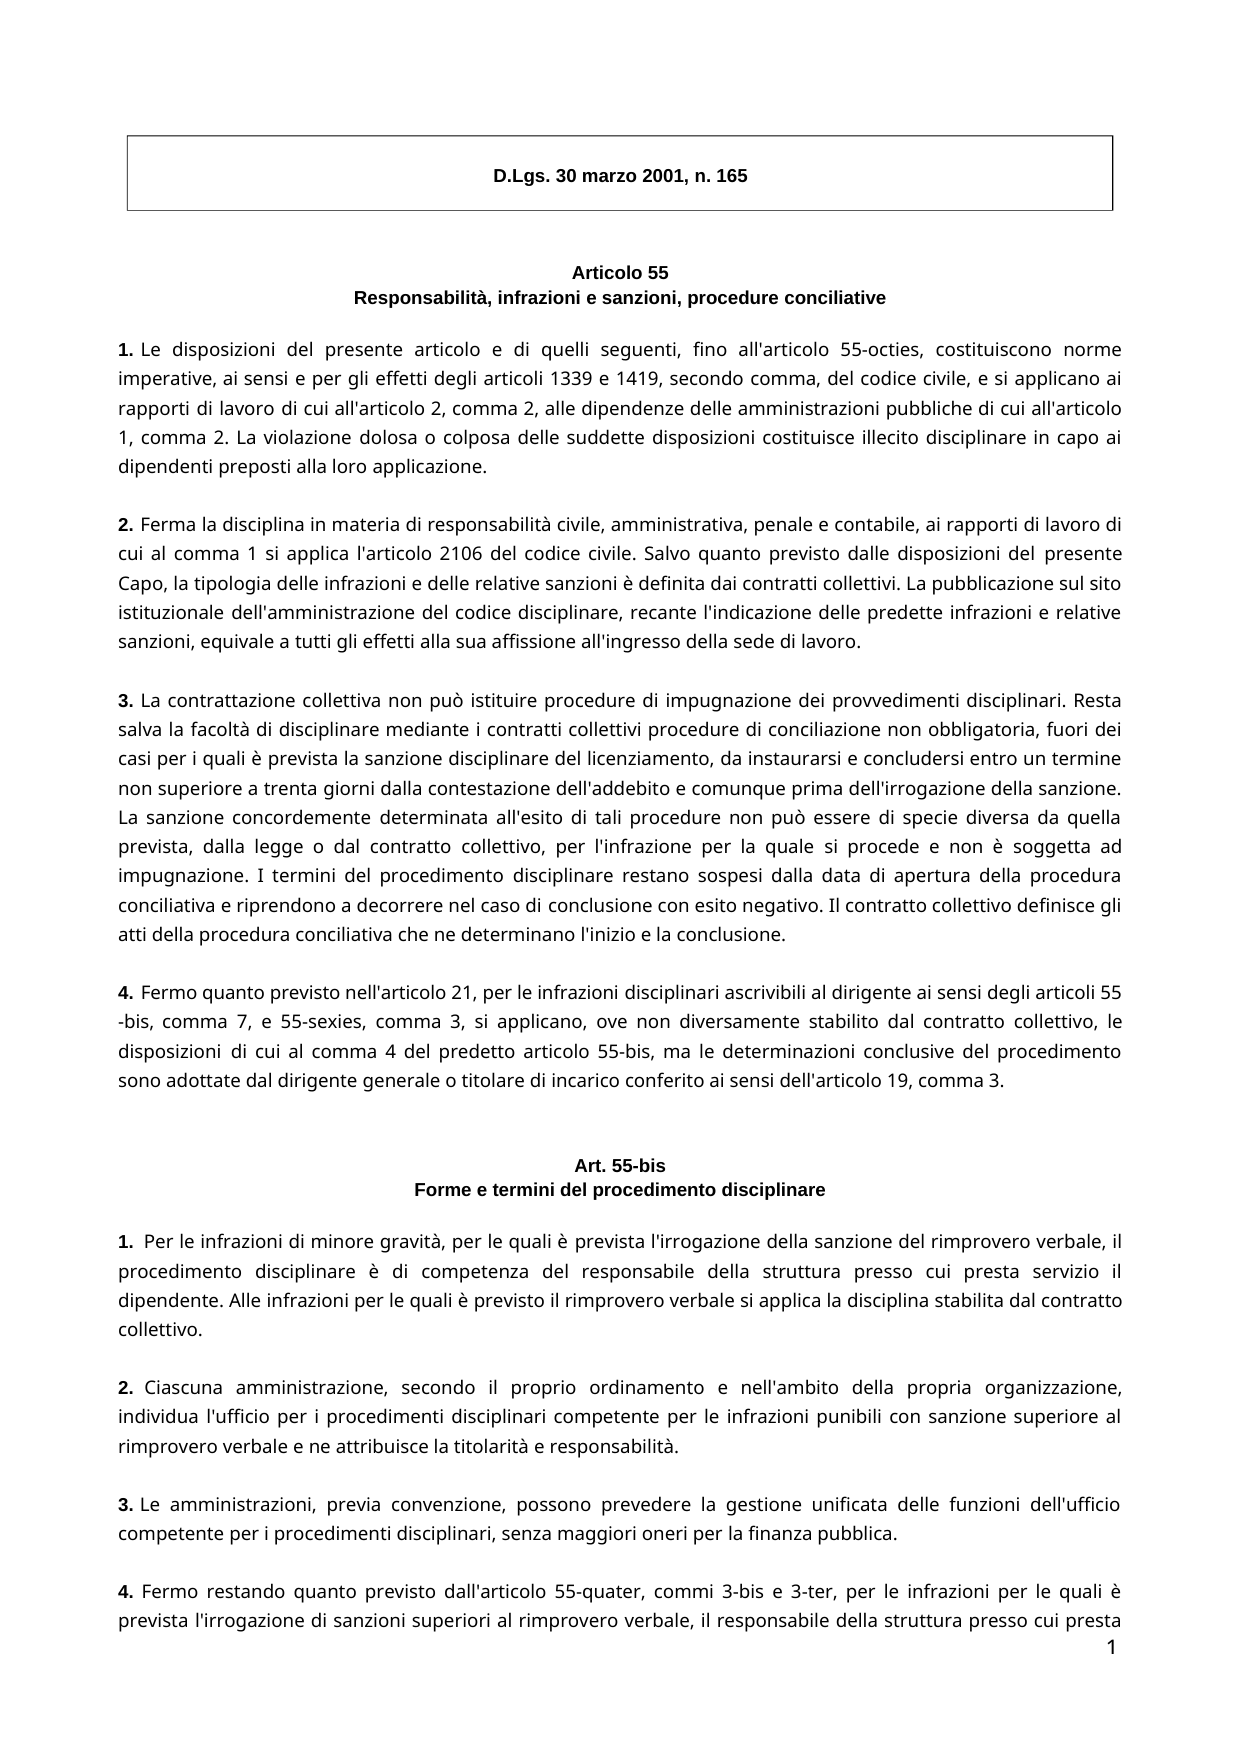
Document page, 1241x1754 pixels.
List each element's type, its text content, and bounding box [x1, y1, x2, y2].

list Le amministrazioni, previa convenzione, possono prevedere la gestione unificata delle funzioni dell'ufficio competente per i procedimenti disciplinari, senza maggiori oneri per la finanza pubblica. [118, 1491, 1121, 1546]
list Ferma la disciplina in materia di responsabilità civile, amministrativa, penale e contabile, ai rapporti di lavoro di cui al comma 1 si applica l'articolo 2106 del codice civile. Salvo quanto previsto dalle disposizioni del presente Capo, la tipologia delle infrazioni e delle relative sanzioni è definita dai contratti collettivi. La pubblicazione sul sito istituzionale dell'amministrazione del codice disciplinare, recante l'indicazione delle predette infrazioni e relative sanzioni, equivale a tutti gli effetti alla sua affissione all'ingresso della sede di lavoro. [118, 511, 1122, 654]
list Le disposizioni del presente articolo e di quelli seguenti, fino all'articolo 55-octies, costituiscono norme imperative, ai sensi e per gli effetti degli articoli 1339 e 1419, secondo comma, del codice civile, e si applicano ai rapporti di lavoro di cui all'articolo 2, comma 2, alle dipendenze delle amministrazioni pubbliche di cui all'articolo 1, comma 2. La violazione dolosa o colposa delle suddette disposizioni costituisce illecito disciplinare in capo ai dipendenti preposti alla loro applicazione. [118, 336, 1122, 479]
list Per le infrazioni di minore gravità, per le quali è prevista l'irrogazione della sanzione del rimprovero verbale, il procedimento disciplinare è di competenza del responsabile della struttura presso cui presta servizio il dipendente. Alle infrazioni per le quali è previsto il rimprovero verbale si applica la disciplina stabilita dal contratto collettivo. [118, 1229, 1123, 1342]
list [118, 1578, 1123, 1633]
list La contrattazione collettiva non può istituire procedure di impugnazione dei provvedimenti disciplinari. Resta salva la facoltà di disciplinare mediante i contratti collettivi procedure di conciliazione non obbligatoria, fuori dei casi per i quali è prevista la sanzione disciplinare del licenziamento, da instaurarsi e concludersi entro un termine non superiore a trenta giorni dalla contestazione dell'addebito e comunque prima dell'irrogazione della sanzione. La sanzione concordemente determinata all'esito di tali procedure non può essere di specie diversa da quella prevista, dalla legge o dal contratto collettivo, per l'infrazione per la quale si procede e non è soggetta ad impugnazione. I termini del procedimento disciplinare restano sospesi dalla data di apertura della procedura conciliativa e riprendono a decorrere nel caso di conclusione con esito negativo. Il contratto collettivo definisce gli atti della procedura conciliativa che ne determinano l'inizio e la conclusione. [118, 687, 1122, 947]
text Forme e termini del procedimento disciplinare [123, 1179, 1117, 1201]
text Responsabilità, infrazioni e sanzioni, procedure conciliative [123, 287, 1117, 308]
list Fermo quanto previsto nell'articolo 21, per le infrazioni disciplinari ascrivibili al dirigente ai sensi degli articoli 55 -bis, comma 7, e 55-sexies, comma 3, si applicano, ove non diversamente stabilito dal contratto collettivo, le disposizioni di cui al comma 4 del predetto articolo 55-bis, ma le determinazioni conclusive del procedimento sono adottate dal dirigente generale o titolare di incarico conferito ai sensi dell'articolo 19, comma 3. [118, 979, 1123, 1093]
list Ciascuna amministrazione, secondo il proprio ordinamento e nell'ambito della propria organizzazione, individua l'ufficio per i procedimenti disciplinari competente per le infrazioni punibili con sanzione superiore al rimprovero verbale e ne attribuisce la titolarità e responsabilità. [118, 1374, 1123, 1459]
text Art. 55-bis [123, 1154, 1117, 1176]
text Articolo 55 [123, 262, 1117, 284]
